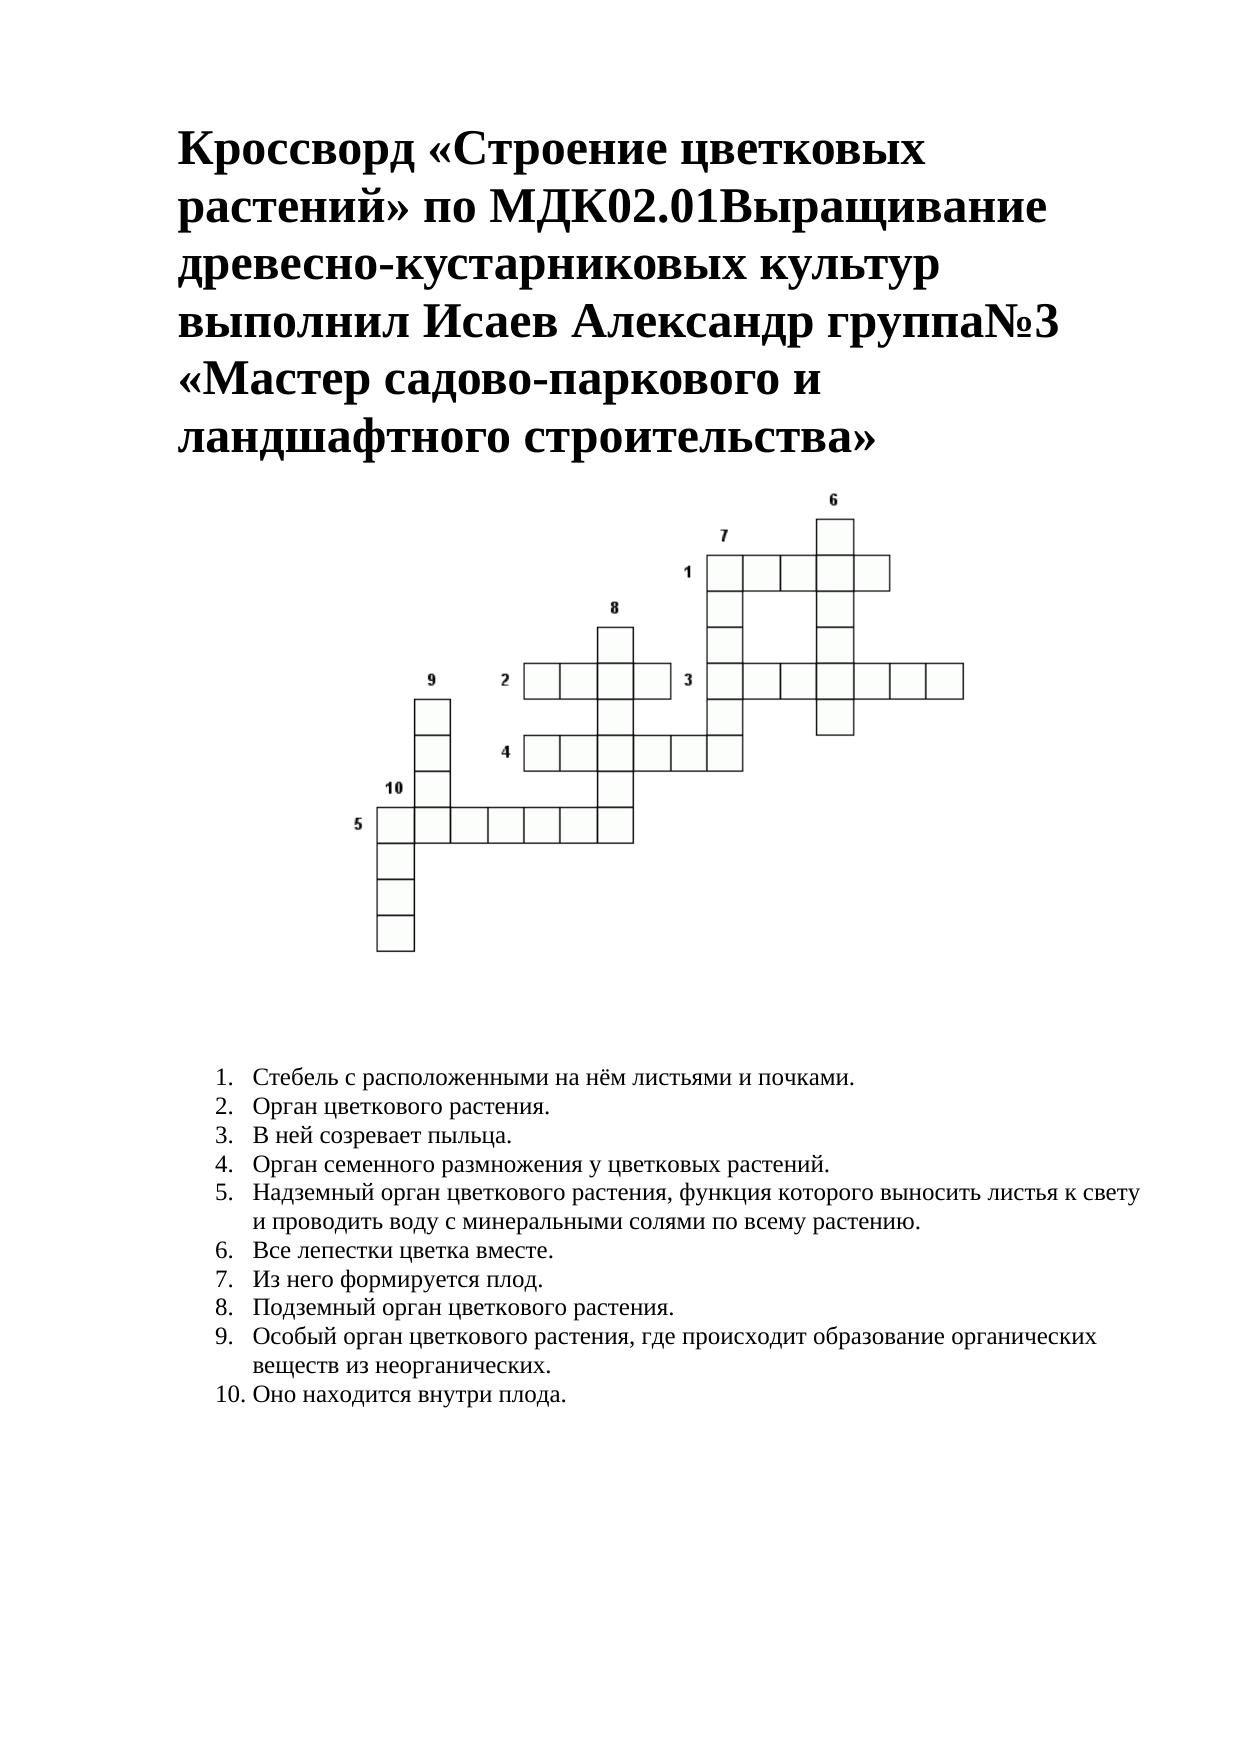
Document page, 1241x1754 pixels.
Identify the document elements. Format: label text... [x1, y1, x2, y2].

list Надземный орган цветкового растения, функция которого выносить листья к свету и проводить воду с минеральными солями по всему растению. [215, 1177, 1152, 1235]
list Стебель с расположенными на нём листьями и почками. [215, 1062, 1152, 1091]
list Подземный орган цветкового растения. [215, 1292, 1152, 1321]
picture [353, 492, 966, 954]
list Оно находится внутри плода. [215, 1379, 1152, 1407]
list Из него формируется плод. [215, 1264, 1152, 1292]
list Все лепестки цветка вместе. [215, 1235, 1152, 1264]
list Орган семенного размножения у цветковых растений. [215, 1149, 1152, 1177]
text Кроссворд «Строение цветковых растений» по МДК02.01Выращивание древесно-кустарниковых культур выполнил Исаев Александр группа№3 «Мастер садово-паркового и ландшафтного строительства» [177, 118, 1152, 463]
list Орган цветкового растения. [215, 1091, 1152, 1120]
list В ней созревает пыльца. [215, 1120, 1152, 1149]
list Особый орган цветкового растения, где происходит образование органических веществ из неорганических. [215, 1321, 1152, 1379]
